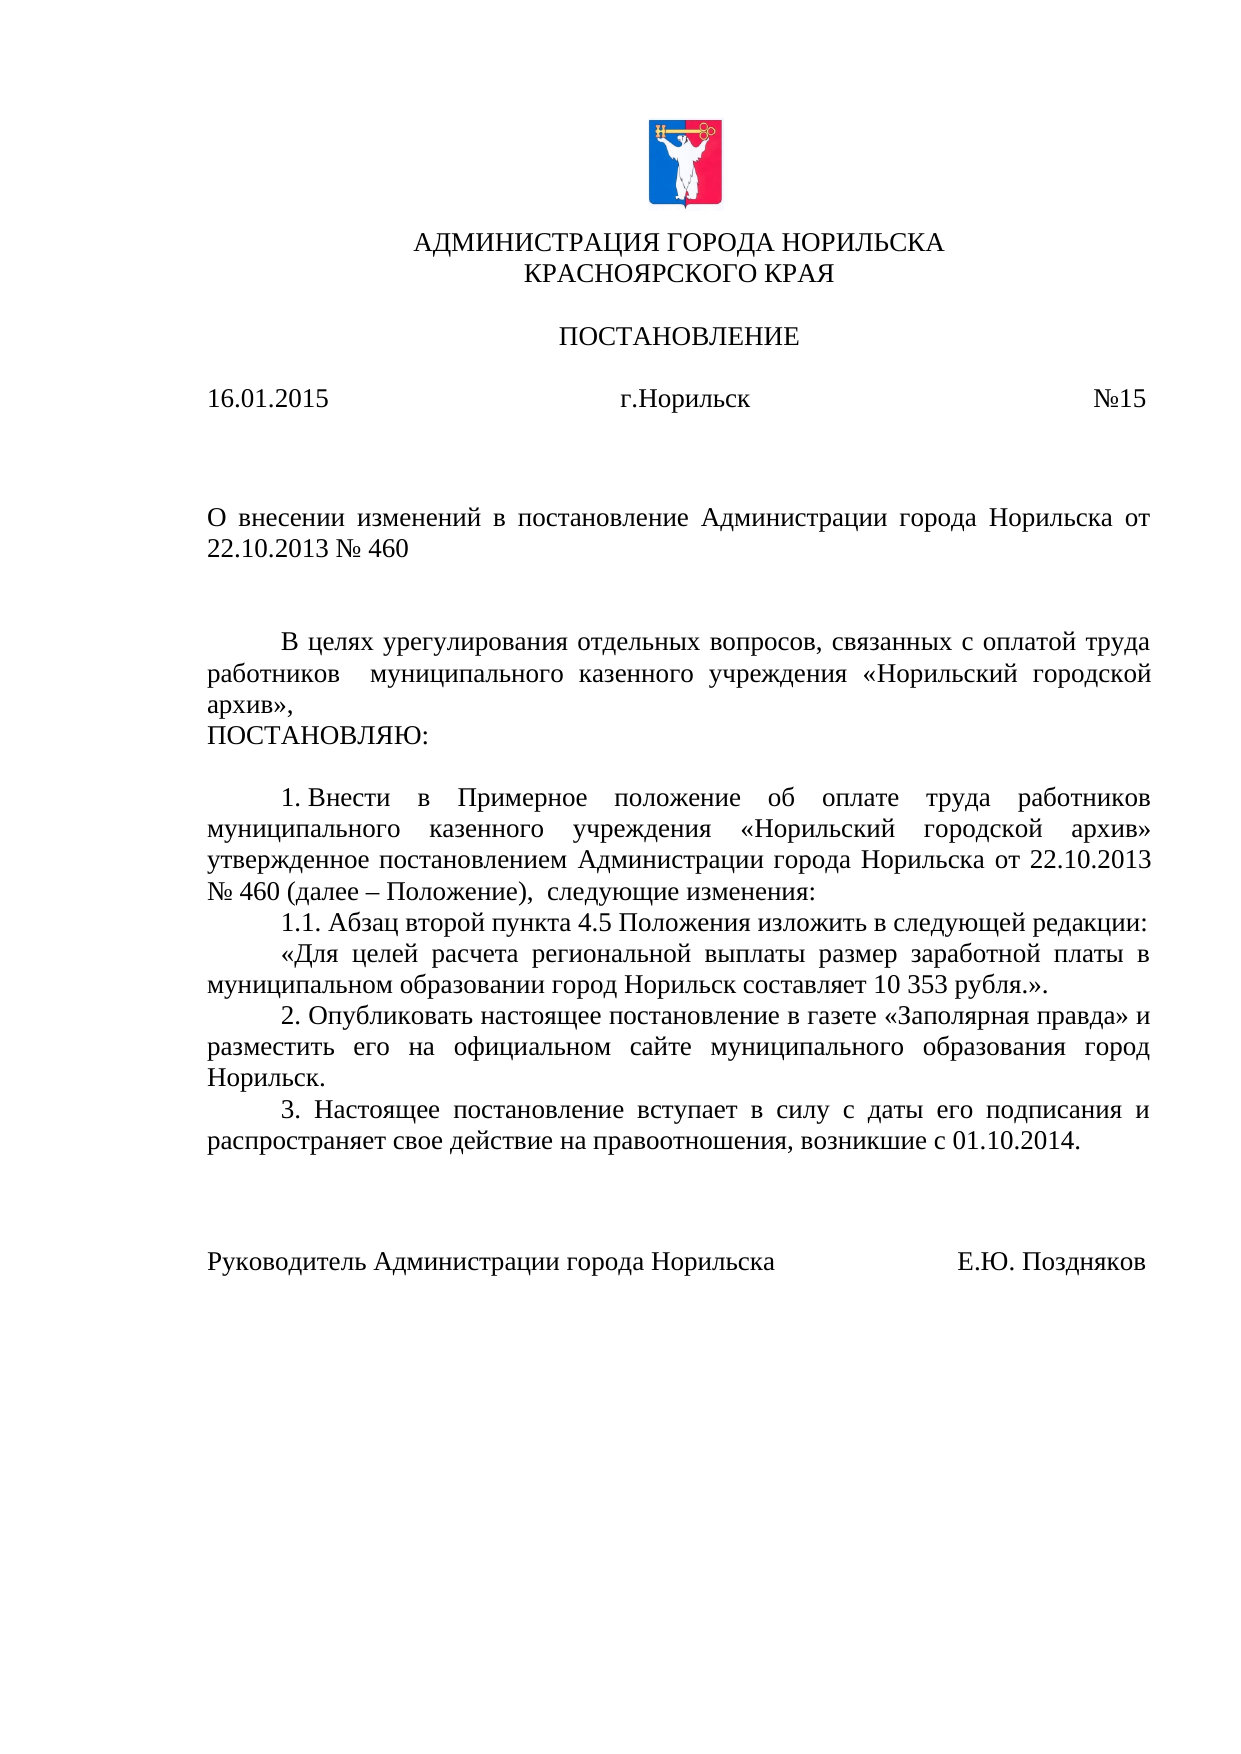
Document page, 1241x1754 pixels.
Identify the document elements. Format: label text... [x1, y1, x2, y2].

text 1.1. Абзац второй пункта 4.5 Положения изложить в следующей редакции: [207, 906, 1152, 937]
text 16.01.2015 г.Норильск №15 [207, 382, 1168, 413]
picture [647, 118, 724, 211]
text 3. Настоящее постановление вступает в силу с даты его подписания и распространяет свое действие на правоотношения, возникшие с 01.10.2014. [207, 1093, 1152, 1155]
text Руководитель Администрации города Норильска Е.Ю. Поздняков [207, 1245, 1152, 1276]
text «Для целей расчета региональной выплаты размер заработной платы в муниципальном образовании город Норильск составляет 10 353 рубля.». [207, 937, 1152, 999]
text 1. Внести в Примерное положение об оплате труда работников муниципального казенного учреждения «Норильский городской архив» утвержденное постановлением Администрации города Норильска от 22.10.2013 № 460 (далее – Положение), следующие изменения: [207, 781, 1152, 906]
text ПОСТАНОВЛЕНИЕ [207, 320, 1152, 351]
text КРАСНОЯРСКОГО КРАЯ [207, 257, 1152, 289]
text ПОСТАНОВЛЯЮ: [207, 719, 1152, 750]
text АДМИНИСТРАЦИЯ ГОРОДА НОРИЛЬСКА [207, 226, 1152, 257]
text 2. Опубликовать настоящее постановление в газете «Заполярная правда» и разместить его на официальном сайте муниципального образования город Норильск. [207, 999, 1152, 1093]
text О внесении изменений в постановление Администрации города Норильска от 22.10.2013 № 460 [207, 501, 1152, 563]
text В целях урегулирования отдельных вопросов, связанных с оплатой труда работников муниципального казенного учреждения «Норильский городской архив», [207, 626, 1152, 719]
